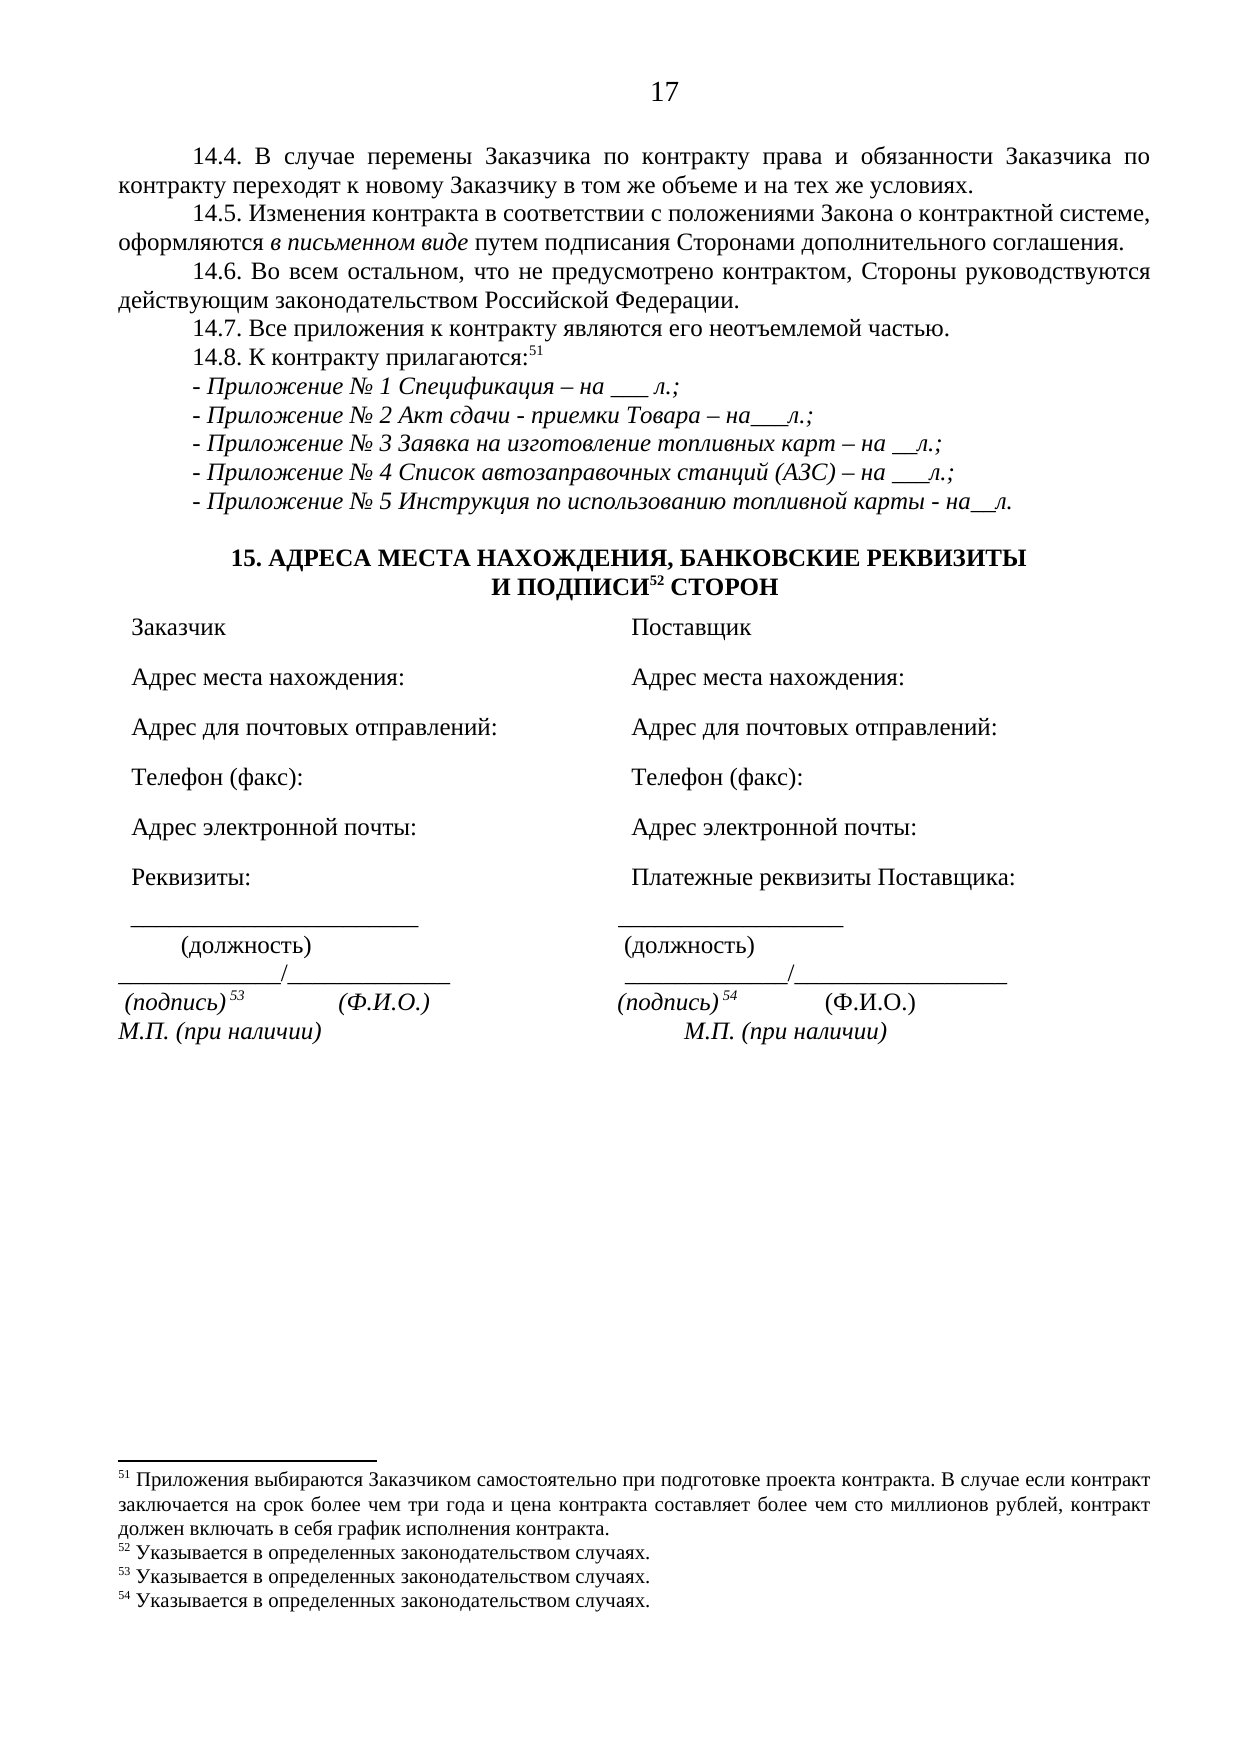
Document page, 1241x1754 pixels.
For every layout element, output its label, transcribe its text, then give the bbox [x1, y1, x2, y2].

text - Приложение № 1 Спецификация – на ___ л.; [118, 371, 1152, 400]
text 15. АДРЕСА МЕСТА НАХОЖДЕНИЯ, БАНКОВСКИЕ РЕКВИЗИТЫ И ПОДПИСИ СТОРОН [118, 543, 1152, 601]
text _____________/_____________ _____________/_________________ [118, 958, 1152, 987]
table_cell Телефон (факс): [125, 751, 624, 801]
text _______________________ __________________ [118, 901, 1152, 930]
table_cell Адрес для почтовых отправлений: [125, 701, 624, 751]
text - Приложение № 2 Акт сдачи - приемки Товара – на___л.; [118, 400, 1152, 428]
table_cell Адрес электронной почты: [625, 801, 1124, 851]
text - Приложение № 4 Список автозаправочных станций (АЗС) – на ___л.; [118, 457, 1152, 486]
text 14.4. В случае перемены Заказчика по контракту права и обязанности Заказчика по контракту переходят к новому Заказчику в том же объеме и на тех же условиях. [118, 141, 1152, 198]
text (подпись) (Ф.И.О.) (подпись) (Ф.И.О.) [118, 987, 1152, 1016]
table_cell Адрес места нахождения: [125, 651, 624, 701]
text (должность) (должность) [118, 930, 1152, 958]
table_header Поставщик [625, 601, 1124, 651]
table_cell Реквизиты: [125, 851, 624, 901]
table_cell Телефон (факс): [625, 751, 1124, 801]
text 14.7. Все приложения к контракту являются его неотъемлемой частью. [118, 313, 1152, 342]
text 14.8. К контракту прилагаются: [118, 342, 1152, 371]
text - Приложение № 5 Инструкция по использованию топливной карты - на__л. [118, 486, 1152, 515]
table_cell Адрес электронной почты: [125, 801, 624, 851]
text 14.6. Во всем остальном, что не предусмотрено контрактом, Стороны руководствуются действующим законодательством Российской Федерации. [118, 256, 1152, 313]
table_cell Платежные реквизиты Поставщика: [625, 851, 1124, 901]
text 14.5. Изменения контракта в соответствии с положениями Закона о контрактной системе, оформляются в письменном виде путем подписания Сторонами дополнительного соглашения. [118, 198, 1152, 256]
text М.П. (при наличии) М.П. (при наличии) [118, 1016, 1152, 1045]
table_cell Адрес для почтовых отправлений: [625, 701, 1124, 751]
table_header Заказчик [125, 601, 624, 651]
table_cell Адрес места нахождения: [625, 651, 1124, 701]
text - Приложение № 3 Заявка на изготовление топливных карт – на __л.; [118, 428, 1152, 457]
